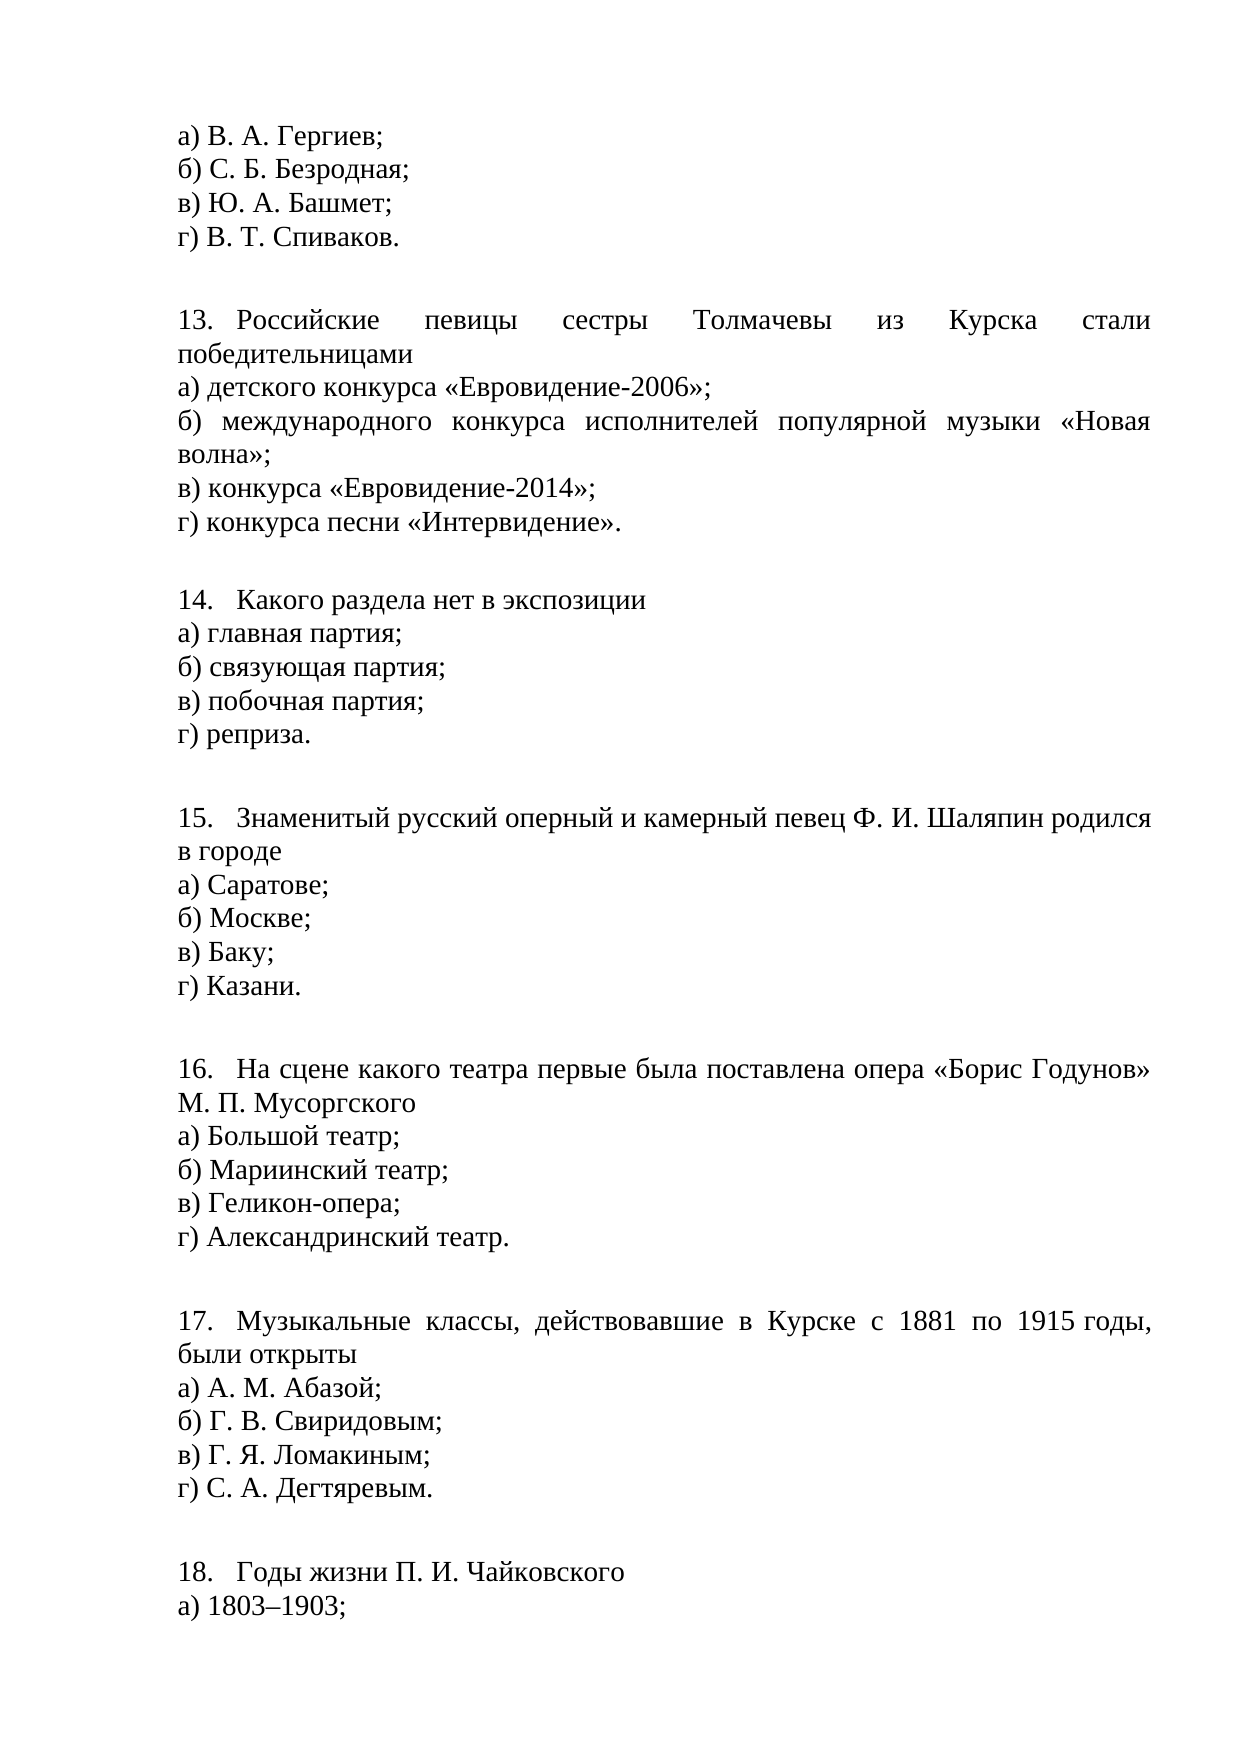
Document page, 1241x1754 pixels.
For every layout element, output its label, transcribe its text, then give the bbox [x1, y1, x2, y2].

list Знаменитый русский оперный и камерный певец Ф. И. Шаляпин родился в городе [177, 800, 1152, 867]
text в) конкурса «Евровидение-2014»; [177, 470, 1152, 504]
list Годы жизни П. И. Чайковского [177, 1554, 1152, 1588]
text б) международного конкурса исполнителей популярной музыки «Новая волна»; [177, 403, 1152, 470]
text г) Александринский театр. [177, 1219, 1152, 1253]
list Музыкальные классы, действовавшие в Курске с 1881 по 1915 годы, были открыты [177, 1303, 1152, 1370]
text г) реприза. [177, 716, 1152, 750]
text г) конкурса песни «Интервидение». [177, 504, 1152, 537]
text в) Геликон-опера; [177, 1186, 1152, 1219]
text г) В. Т. Спиваков. [177, 219, 1152, 252]
text г) Казани. [177, 968, 1152, 1001]
text а) детского конкурса «Евровидение-2006»; [177, 369, 1152, 403]
text б) Москве; [177, 901, 1152, 934]
list На сцене какого театра первые была поставлена опера «Борис Годунов» М. П. Мусоргского [177, 1051, 1152, 1118]
list Российские певицы сестры Толмачевы из Курска стали победительницами [177, 302, 1152, 369]
text б) связующая партия; [177, 649, 1152, 683]
text в) Ю. А. Башмет; [177, 185, 1152, 219]
text в) Баку; [177, 934, 1152, 968]
text а) главная партия; [177, 616, 1152, 649]
text а) В. А. Гергиев; [177, 118, 1152, 152]
text а) Саратове; [177, 867, 1152, 901]
list Какого раздела нет в экспозиции [177, 582, 1152, 616]
text а) А. М. Абазой; [177, 1370, 1152, 1403]
text б) Г. В. Свиридовым; [177, 1403, 1152, 1437]
text а) Большой театр; [177, 1118, 1152, 1152]
text б) С. Б. Безродная; [177, 152, 1152, 185]
text в) Г. Я. Ломакиным; [177, 1437, 1152, 1471]
text б) Мариинский театр; [177, 1152, 1152, 1186]
text а) 1803–1903; [177, 1588, 1152, 1621]
text в) побочная партия; [177, 683, 1152, 716]
text г) С. А. Дегтяревым. [177, 1471, 1152, 1504]
